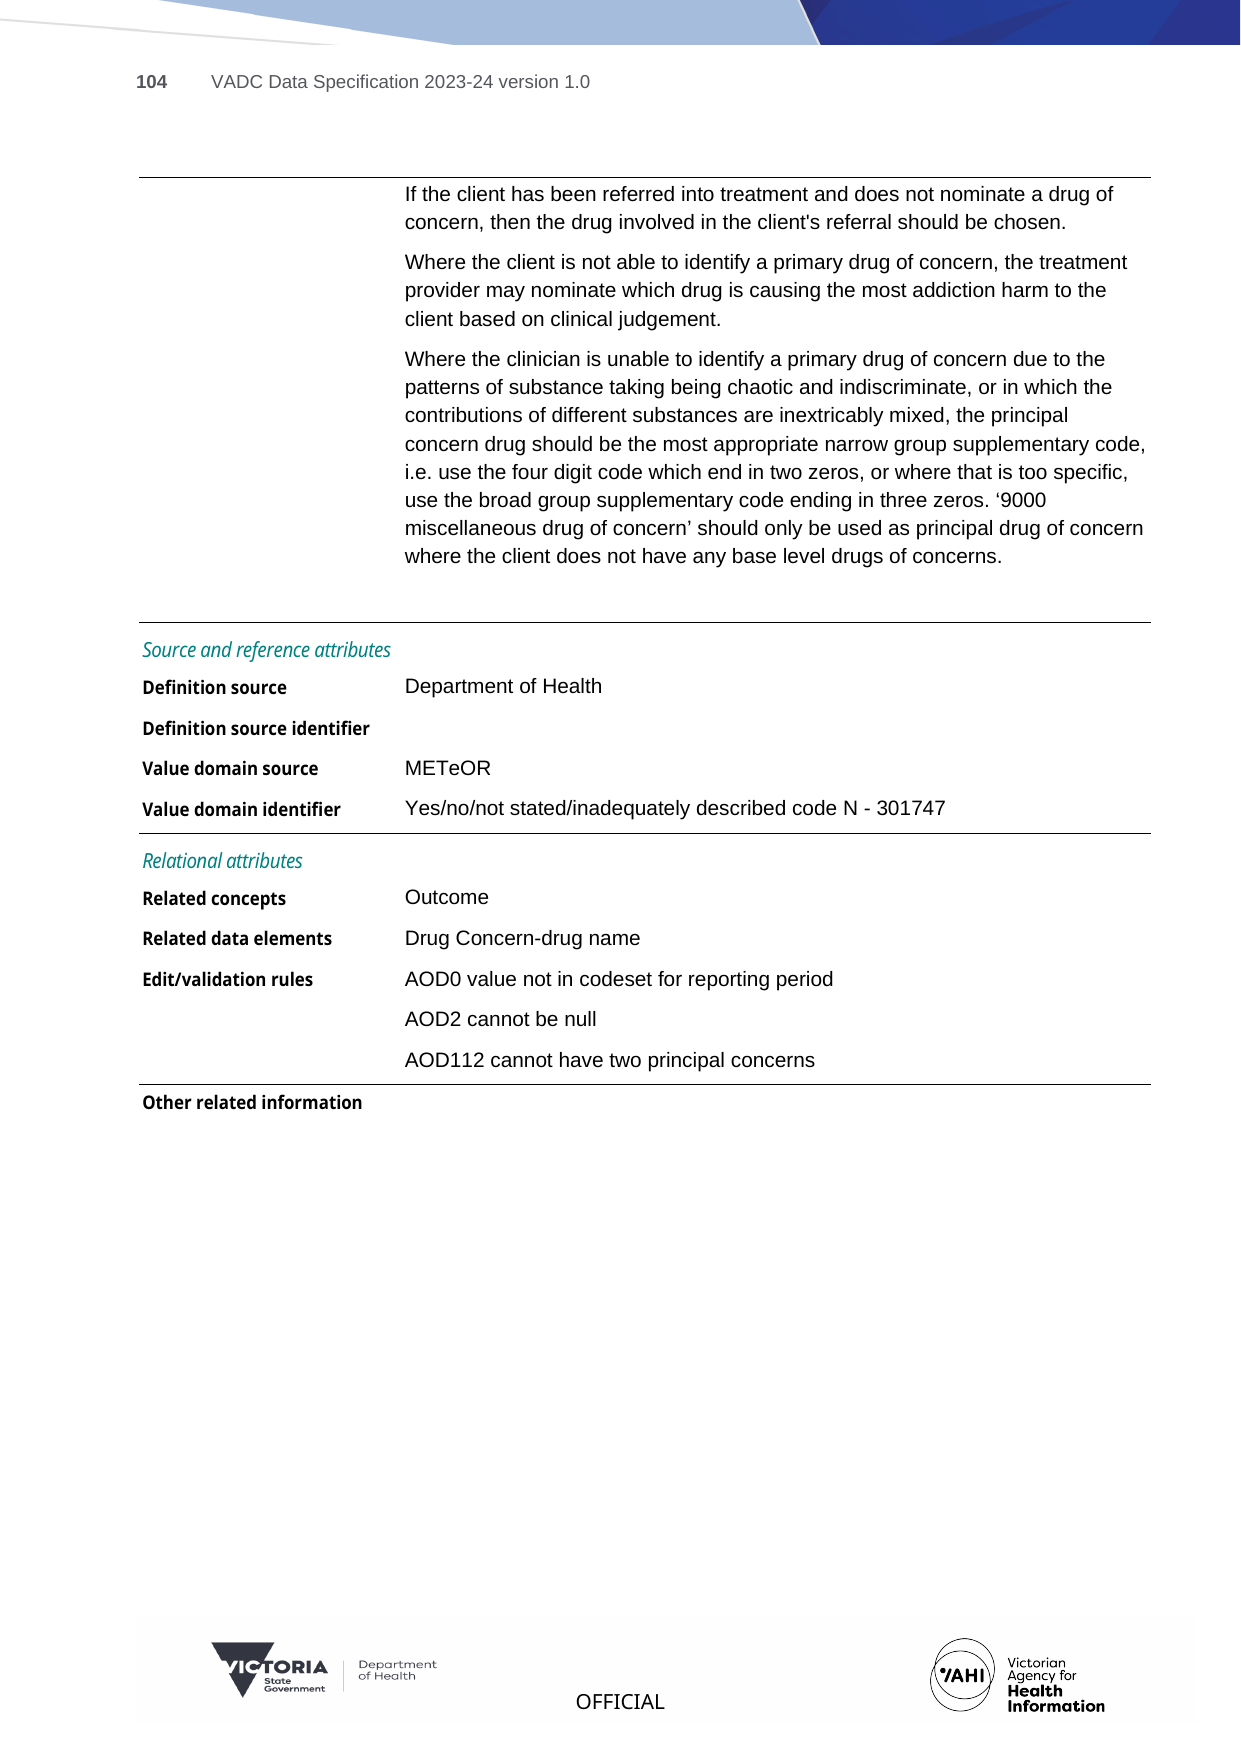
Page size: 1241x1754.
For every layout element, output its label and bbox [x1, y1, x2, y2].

picture [0, 0, 1241, 45]
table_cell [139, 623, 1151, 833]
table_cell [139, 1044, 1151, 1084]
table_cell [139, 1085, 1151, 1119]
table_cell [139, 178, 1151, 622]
picture [135, 1610, 1199, 1723]
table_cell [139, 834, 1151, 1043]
